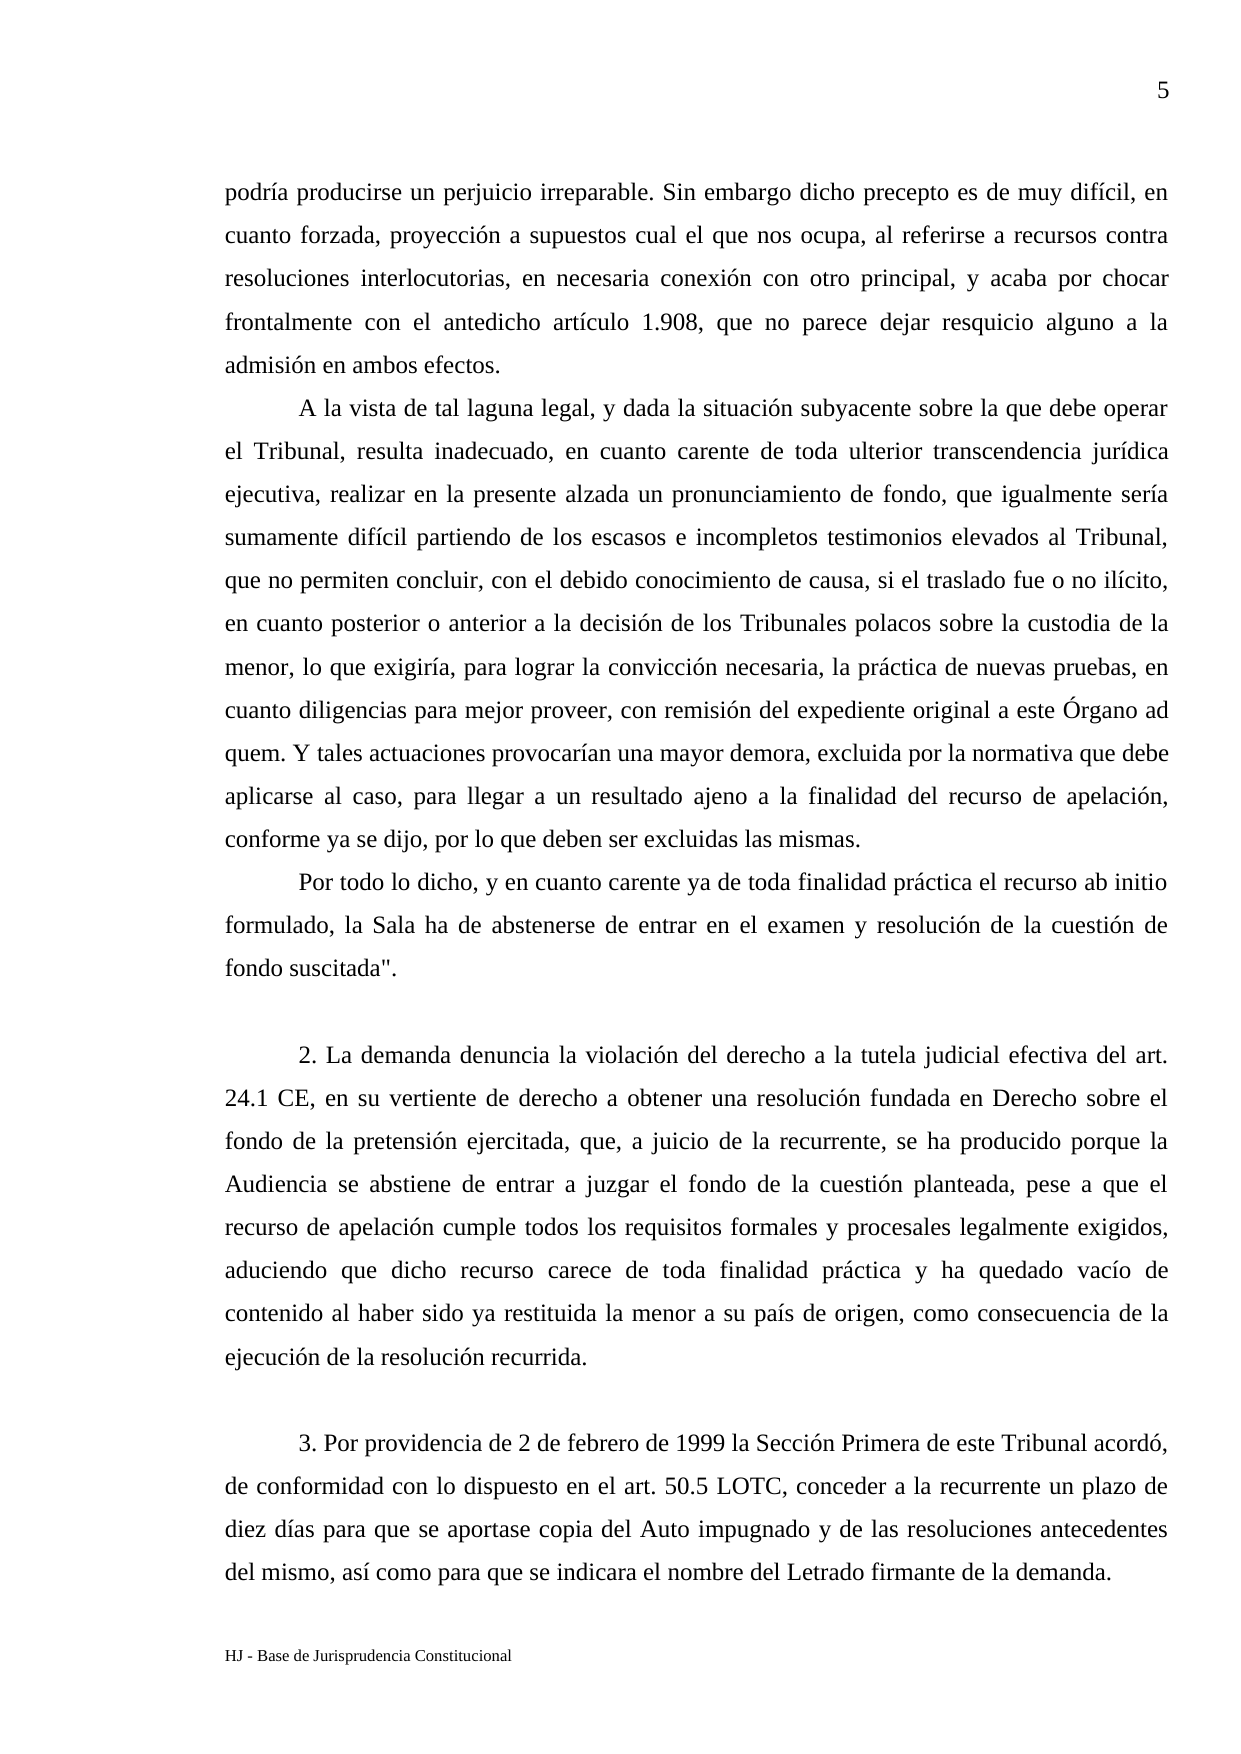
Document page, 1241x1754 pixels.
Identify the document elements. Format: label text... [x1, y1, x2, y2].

text A la vista de tal laguna legal, y dada la situación subyacente sobre la que debe operar el Tribunal, resulta inadecuado, en cuanto carente de toda ulterior transcendencia jurídica ejecutiva, realizar en la presente alzada un pronunciamiento de fondo, que igualmente sería sumamente difícil partiendo de los escasos e incompletos testimonios elevados al Tribunal, que no permiten concluir, con el debido conocimiento de causa, si el traslado fue o no ilícito, en cuanto posterior o anterior a la decisión de los Tribunales polacos sobre la custodia de la menor, lo que exigiría, para lograr la convicción necesaria, la práctica de nuevas pruebas, en cuanto diligencias para mejor proveer, con remisión del expediente original a este Órgano ad quem. Y tales actuaciones provocarían una mayor demora, excluida por la normativa que debe aplicarse al caso, para llegar a un resultado ajeno a la finalidad del recurso de apelación, conforme ya se dijo, por lo que deben ser excluidas las mismas. [224, 393, 1169, 853]
text Por todo lo dicho, y en cuanto carente ya de toda finalidad práctica el recurso ab initio formulado, la Sala ha de abstenerse de entrar en el examen y resolución de la cuestión de fondo suscitada". [224, 867, 1169, 982]
text 3. Por providencia de 2 de febrero de 1999 la Sección Primera de este Tribunal acordó, de conformidad con lo dispuesto en el art. 50.5 LOTC, conceder a la recurrente un plazo de diez días para que se aportase copia del Auto impugnado y de las resoluciones antecedentes del mismo, así como para que se indicara el nombre del Letrado firmante de la demanda. [224, 1428, 1169, 1586]
text 2. La demanda denuncia la violación del derecho a la tutela judicial efectiva del art. 24.1 CE, en su vertiente de derecho a obtener una resolución fundada en Derecho sobre el fondo de la pretensión ejercitada, que, a juicio de la recurrente, se ha producido porque la Audiencia se abstiene de entrar a juzgar el fondo de la cuestión planteada, pese a que el recurso de apelación cumple todos los requisitos formales y procesales legalmente exigidos, aduciendo que dicho recurso carece de toda finalidad práctica y ha quedado vacío de contenido al haber sido ya restituida la menor a su país de origen, como consecuencia de la ejecución de la resolución recurrida. [224, 1040, 1169, 1370]
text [224, 177, 1169, 378]
